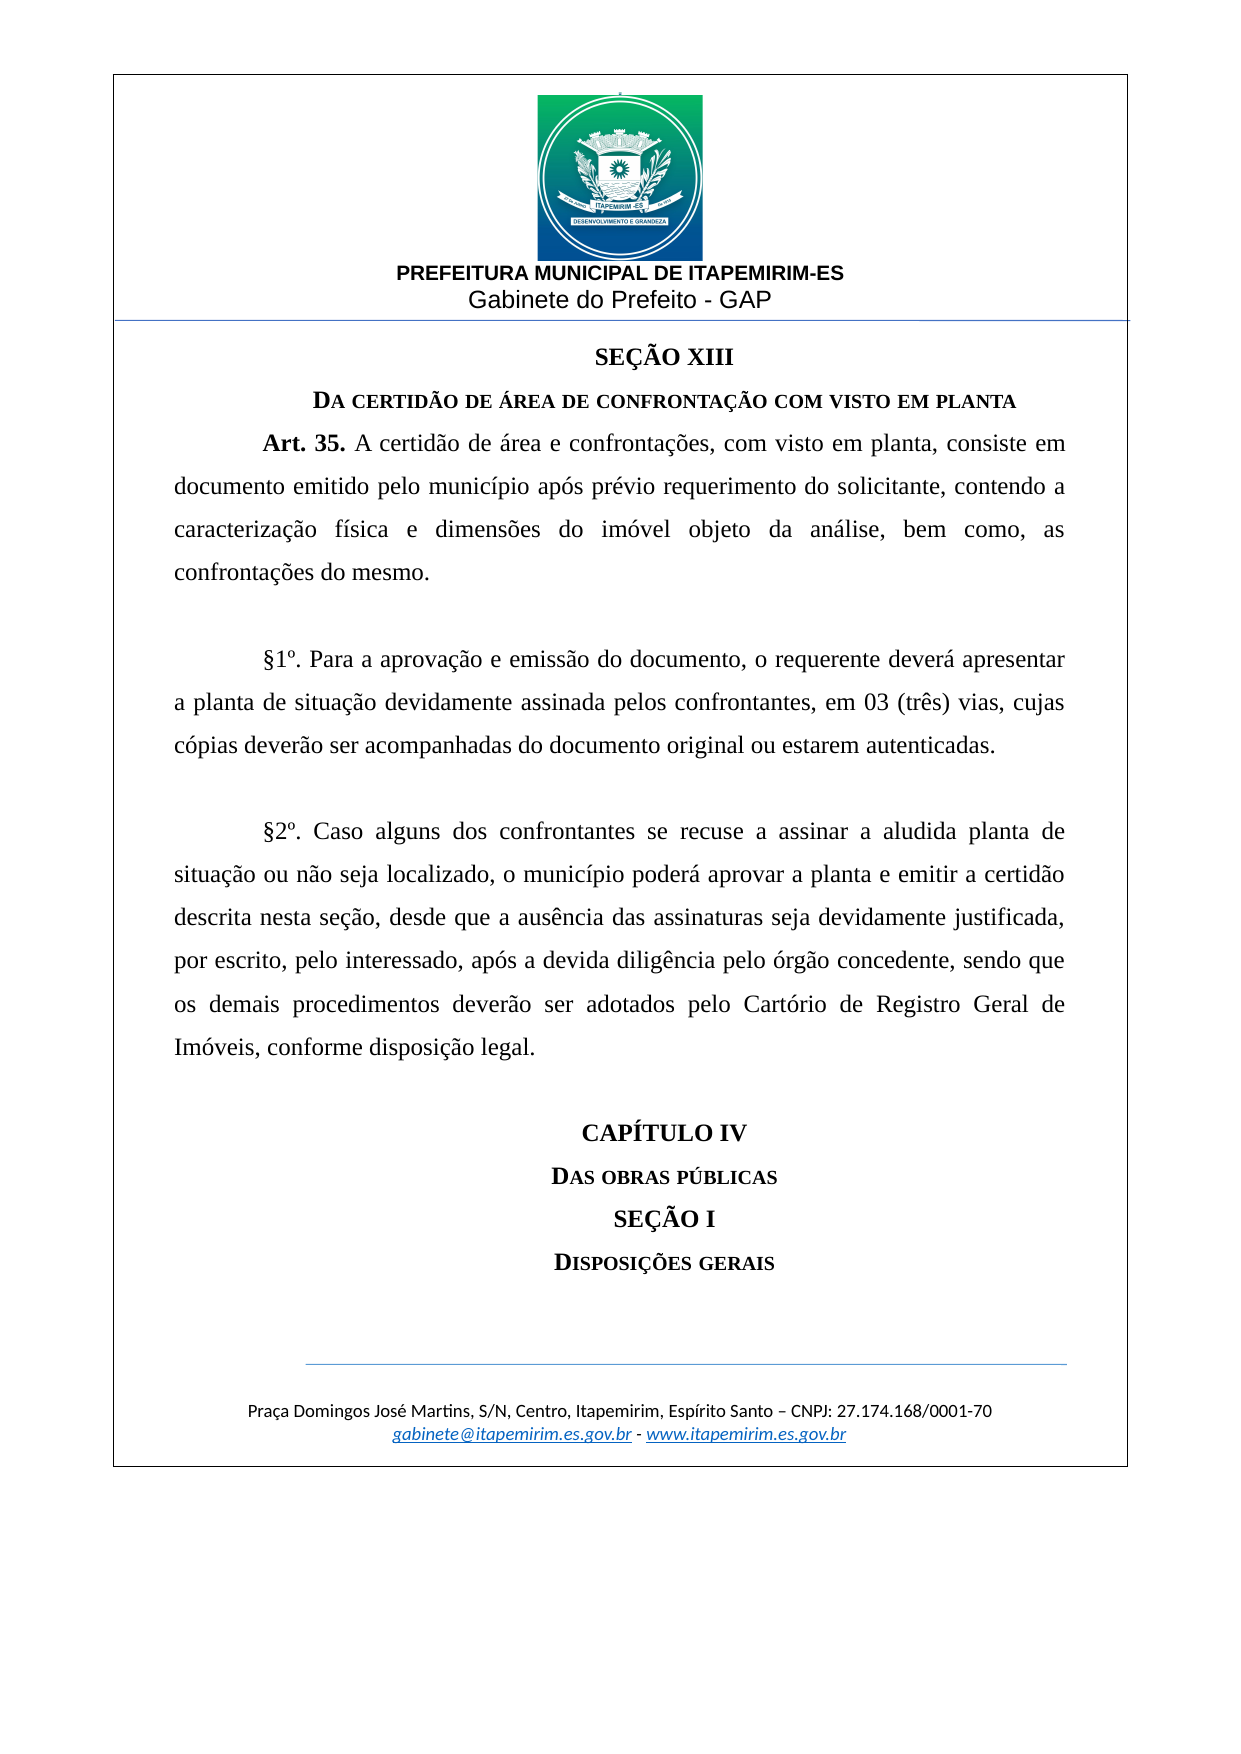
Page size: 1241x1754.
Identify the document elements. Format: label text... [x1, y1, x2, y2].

text §2º. Caso alguns dos confrontantes se recuse a assinar a aludida planta de situação ou não seja localizado, o município poderá aprovar a planta e emitir a certidão descrita nesta seção, desde que a ausência das assinaturas seja devidamente justificada, por escrito, pelo interessado, após a devida diligência pelo órgão concedente, sendo que os demais procedimentos deverão ser adotados pelo Cartório de Registro Geral de Imóveis, conforme disposição legal. [174, 816, 1066, 1061]
picture [537, 216, 703, 261]
text CAPÍTULO IV [174, 1118, 1066, 1147]
text §1º. Para a aprovação e emissão do documento, o requerente deverá apresentar a planta de situação devidamente assinada pelos confrontantes, em 03 (três) vias, cujas cópias deverão ser acompanhadas do documento original ou estarem autenticadas. [174, 644, 1066, 759]
picture [537, 92, 703, 212]
text Da certidão de área de confrontação com visto em planta [174, 385, 1066, 414]
text Das obras públicas [174, 1161, 1066, 1190]
text Disposições gerais [174, 1247, 1066, 1276]
text SEÇÃO I [174, 1204, 1066, 1233]
text SEÇÃO XIII [174, 342, 1066, 371]
text Art. 35. A certidão de área e confrontações, com visto em planta, consiste em documento emitido pelo município após prévio requerimento do solicitante, contendo a caracterização física e dimensões do imóvel objeto da análise, bem como, as confrontações do mesmo. [174, 428, 1066, 586]
